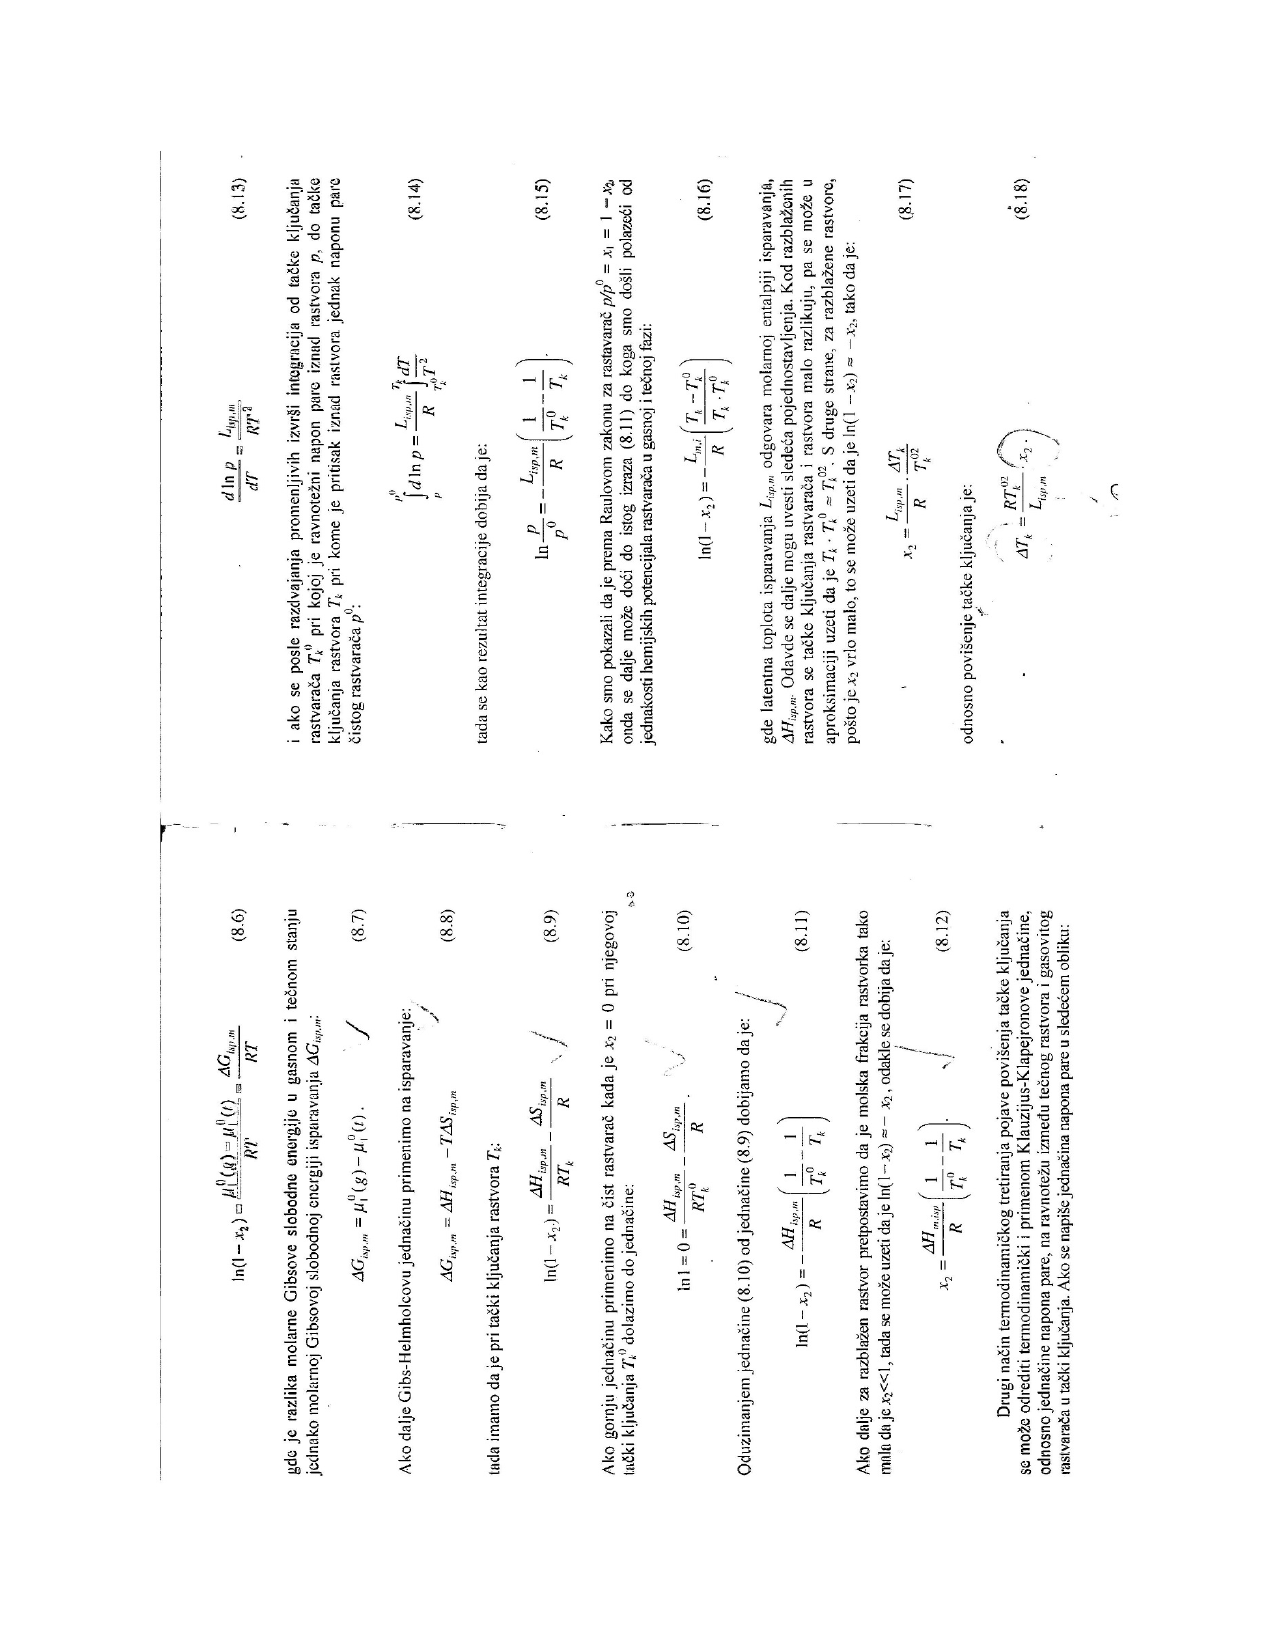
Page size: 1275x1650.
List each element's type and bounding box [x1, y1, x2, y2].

picture [150, 150, 1125, 1491]
